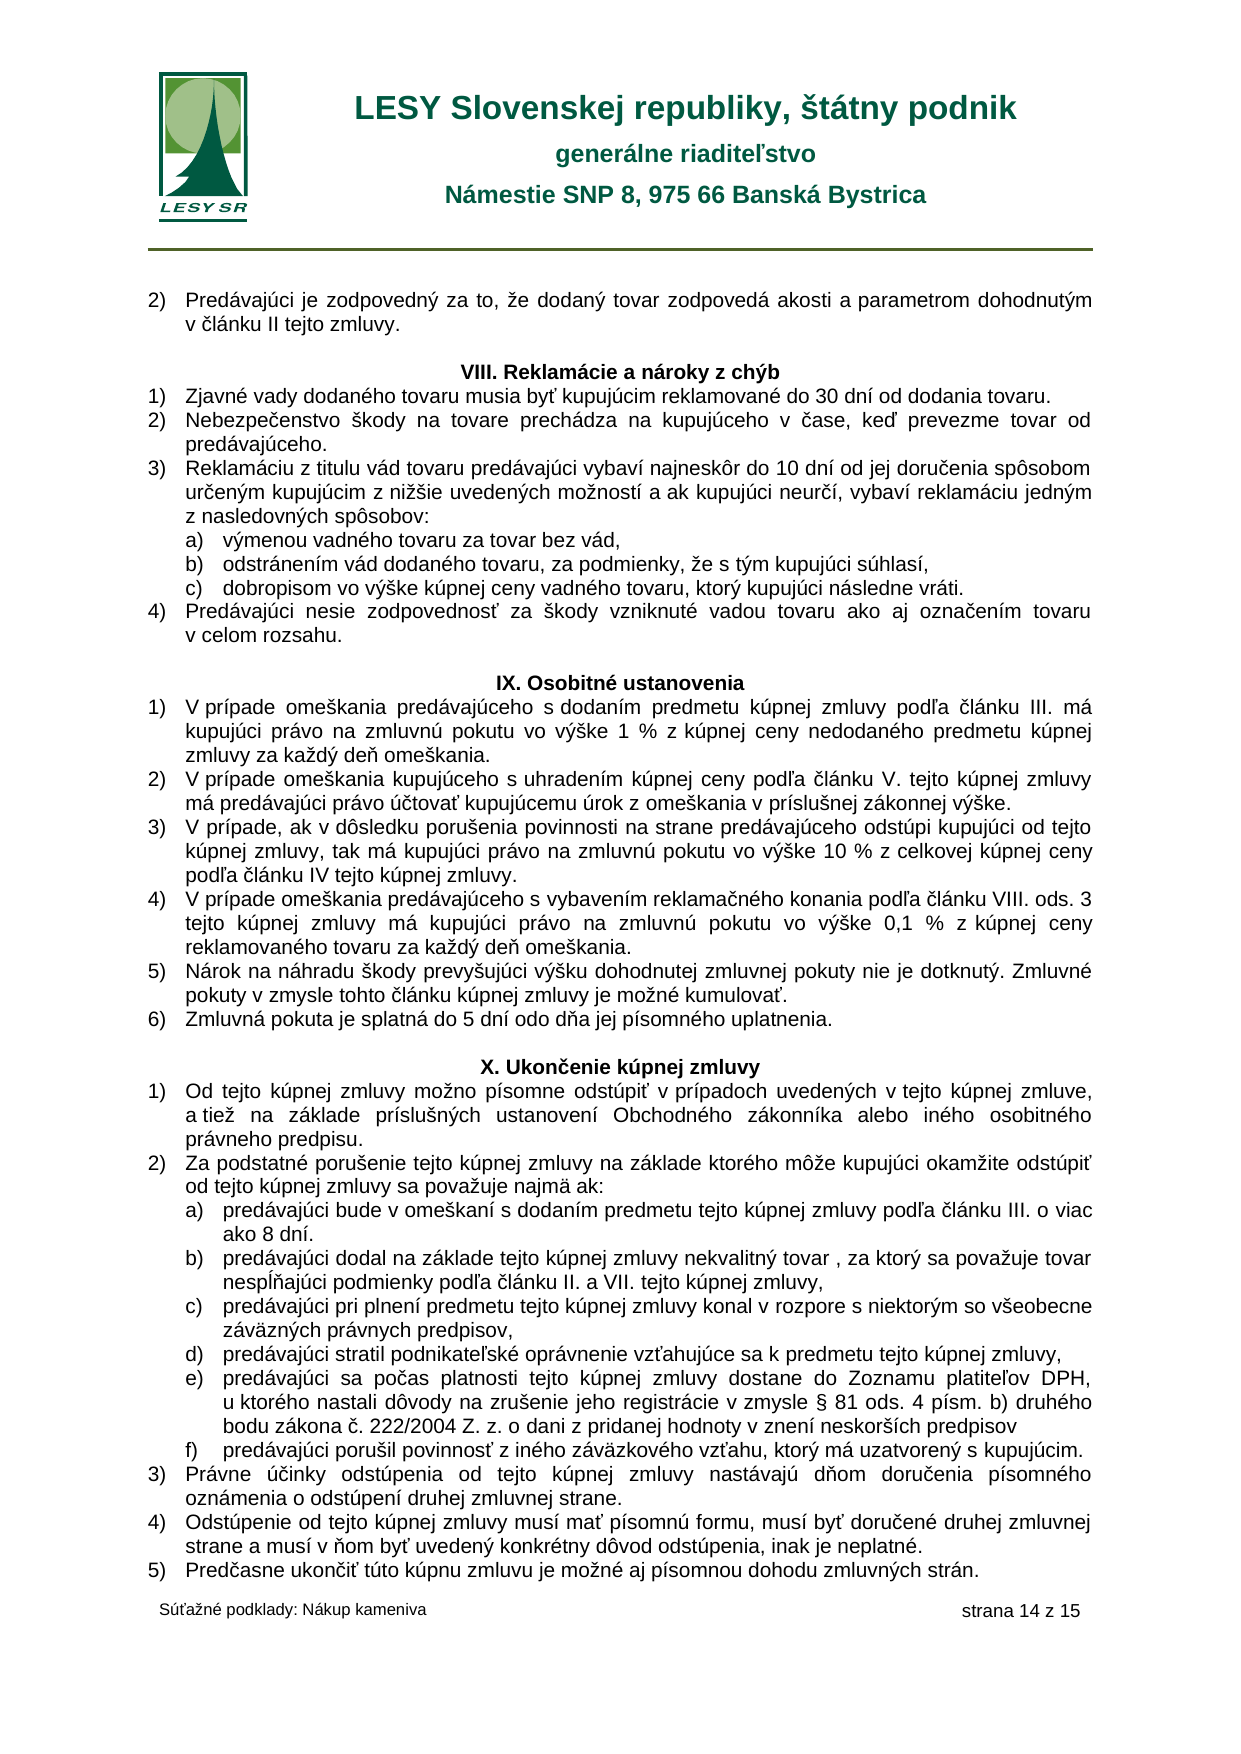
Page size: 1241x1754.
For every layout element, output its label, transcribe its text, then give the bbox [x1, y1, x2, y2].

list Zmluvná pokuta je splatná do 5 dní odo dňa jej písomného uplatnenia. [148, 1007, 1093, 1031]
list Reklamáciu z titulu vád tovaru predávajúci vybaví najneskôr do 10 dní od jej doručenia spôsobom určeným kupujúcim z nižšie uvedených možností a ak kupujúci neurčí, vybaví reklamáciu jedným z nasledovných spôsobov: [148, 456, 1093, 527]
list Nárok na náhradu škody prevyšujúci výšku dohodnutej zmluvnej pokuty nie je dotknutý. Zmluvné pokuty v zmysle tohto článku kúpnej zmluvy je možné kumulovať. [148, 959, 1093, 1007]
list Predčasne ukončiť túto kúpnu zmluvu je možné aj písomnou dohodu zmluvných strán. [148, 1558, 1093, 1582]
list V prípade omeškania predávajúceho s dodaním predmetu kúpnej zmluvy podľa článku III. má kupujúci právo na zmluvnú pokutu vo výške 1 % z kúpnej ceny nedodaného predmetu kúpnej zmluvy za každý deň omeškania. [148, 695, 1093, 767]
list V prípade, ak v dôsledku porušenia povinnosti na strane predávajúceho odstúpi kupujúci od tejto kúpnej zmluvy, tak má kupujúci právo na zmluvnú pokutu vo výške 10 % z celkovej kúpnej ceny podľa článku IV tejto kúpnej zmluvy. [148, 815, 1093, 887]
list dobropisom vo výške kúpnej ceny vadného tovaru, ktorý kupujúci následne vráti. [185, 575, 1093, 599]
list predávajúci stratil podnikateľské oprávnenie vzťahujúce sa k predmetu tejto kúpnej zmluvy, [185, 1342, 1093, 1366]
list Nebezpečenstvo škody na tovare prechádza na kupujúceho v čase, keď prevezme tovar od predávajúceho. [148, 408, 1093, 456]
text X. Ukončenie kúpnej zmluvy [148, 1054, 1093, 1078]
list odstránením vád dodaného tovaru, za podmienky, že s tým kupujúci súhlasí, [185, 551, 1093, 575]
list Právne účinky odstúpenia od tejto kúpnej zmluvy nastávajú dňom doručenia písomného oznámenia o odstúpení druhej zmluvnej strane. [148, 1462, 1093, 1510]
text IX. Osobitné ustanovenia [148, 671, 1093, 695]
list Za podstatné porušenie tejto kúpnej zmluvy na základe ktorého môže kupujúci okamžite odstúpiť od tejto kúpnej zmluvy sa považuje najmä ak: [148, 1150, 1093, 1198]
text VIII. Reklamácie a nároky z chýb [148, 360, 1093, 384]
list predávajúci sa počas platnosti tejto kúpnej zmluvy dostane do Zoznamu platiteľov DPH, u ktorého nastali dôvody na zrušenie jeho registrácie v zmysle § 81 ods. 4 písm. b) druhého bodu zákona č. 222/2004 Z. z. o dani z pridanej hodnoty v znení neskorších predpisov [185, 1366, 1093, 1438]
list predávajúci pri plnení predmetu tejto kúpnej zmluvy konal v rozpore s niektorým so všeobecne záväzných právnych predpisov, [185, 1294, 1093, 1342]
list výmenou vadného tovaru za tovar bez vád, [185, 527, 1093, 551]
list Predávajúci nesie zodpovednosť za škody vzniknuté vadou tovaru ako aj označením tovaru v celom rozsahu. [148, 599, 1093, 647]
list Od tejto kúpnej zmluvy možno písomne odstúpiť v prípadoch uvedených v tejto kúpnej zmluve, a tiež na základe príslušných ustanovení Obchodného zákonníka alebo iného osobitného právneho predpisu. [148, 1078, 1093, 1150]
list V prípade omeškania predávajúceho s vybavením reklamačného konania podľa článku VIII. ods. 3 tejto kúpnej zmluvy má kupujúci právo na zmluvnú pokutu vo výške 0,1 % z kúpnej ceny reklamovaného tovaru za každý deň omeškania. [148, 887, 1093, 959]
list predávajúci bude v omeškaní s dodaním predmetu tejto kúpnej zmluvy podľa článku III. o viac ako 8 dní. [185, 1198, 1093, 1246]
list Odstúpenie od tejto kúpnej zmluvy musí mať písomnú formu, musí byť doručené druhej zmluvnej strane a musí v ňom byť uvedený konkrétny dôvod odstúpenia, inak je neplatné. [148, 1510, 1093, 1558]
list predávajúci dodal na základe tejto kúpnej zmluvy nekvalitný tovar , za ktorý sa považuje tovar nespĺňajúci podmienky podľa článku II. a VII. tejto kúpnej zmluvy, [185, 1246, 1093, 1294]
list Zjavné vady dodaného tovaru musia byť kupujúcim reklamované do 30 dní od dodania tovaru. [148, 384, 1093, 408]
list V prípade omeškania kupujúceho s uhradením kúpnej ceny podľa článku V. tejto kúpnej zmluvy má predávajúci právo účtovať kupujúcemu úrok z omeškania v príslušnej zákonnej výške. [148, 767, 1093, 815]
list predávajúci porušil povinnosť z iného záväzkového vzťahu, ktorý má uzatvorený s kupujúcim. [185, 1438, 1093, 1462]
list Predávajúci je zodpovedný za to, že dodaný tovar zodpovedá akosti a parametrom dohodnutým v článku II tejto zmluvy. [148, 288, 1093, 336]
